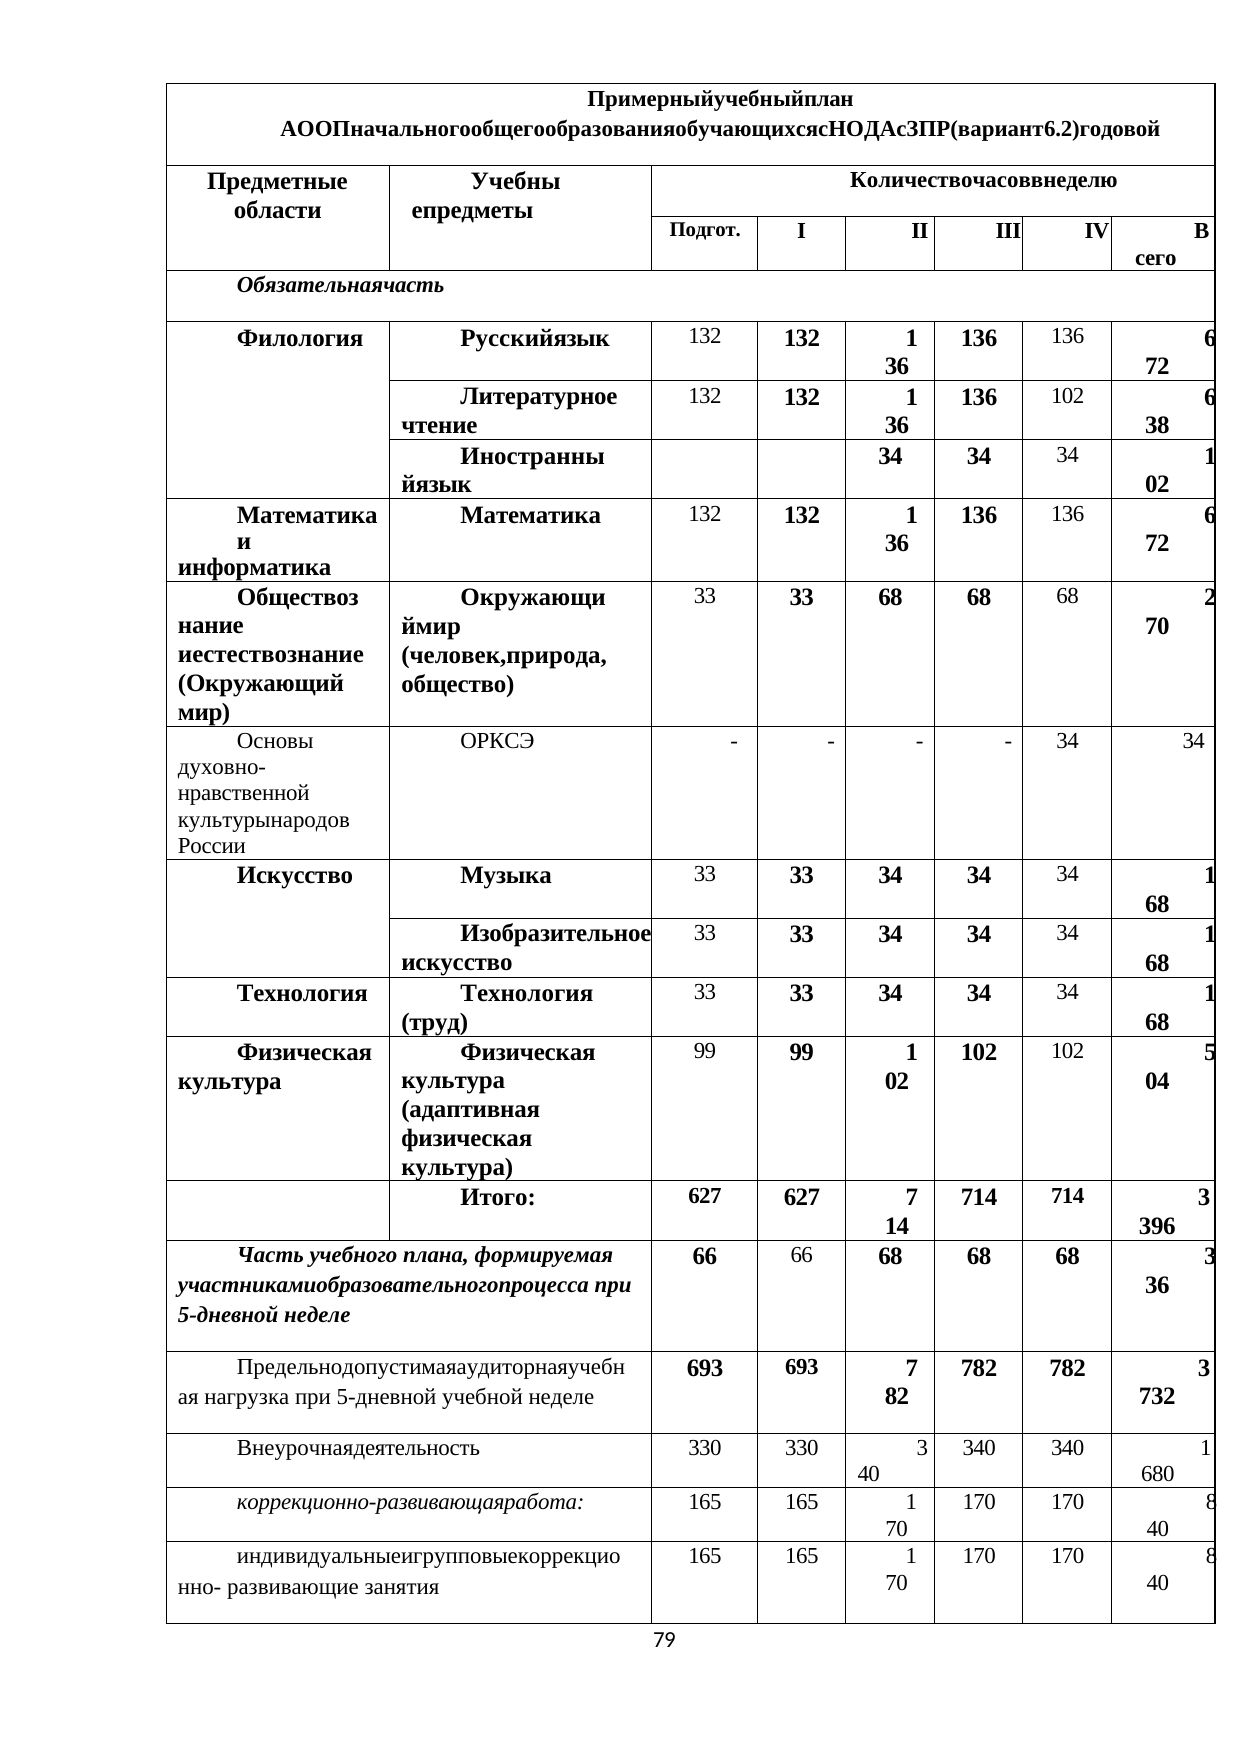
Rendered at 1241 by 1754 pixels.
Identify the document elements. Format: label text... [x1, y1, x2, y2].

table_cell Технология [167, 978, 389, 1036]
table_cell - [652, 727, 757, 858]
table_cell 68 [846, 582, 934, 726]
table_cell 136 [1023, 322, 1111, 380]
table_cell Обязательнаячасть [167, 271, 1214, 321]
table_cell 136 [846, 499, 934, 581]
table_cell Часть учебного плана, формируемая участникамиобразовательногопроцесса при 5-дневной неделе [167, 1241, 651, 1351]
table_cell IV [1023, 217, 1111, 270]
table_cell Учебныепредметы [390, 166, 651, 270]
table_cell 34 [1023, 440, 1111, 498]
table_cell 34 [935, 860, 1022, 917]
table_cell 34 [846, 919, 934, 977]
table_cell 34 [935, 440, 1022, 498]
table_cell 714 [935, 1181, 1022, 1239]
table_cell Искусство [167, 860, 389, 977]
table_cell 165 [758, 1542, 845, 1622]
table_cell 1680 [1112, 1434, 1214, 1487]
table_cell Филология [167, 322, 389, 498]
table_cell Предметные области [167, 166, 389, 270]
table_cell Окружающиймир (человек,природа, общество) [390, 582, 651, 726]
table_cell 99 [758, 1037, 845, 1180]
table_cell 714 [1023, 1181, 1111, 1239]
table_cell 136 [935, 322, 1022, 380]
table_cell 68 [1023, 1241, 1111, 1351]
table_cell 132 [652, 322, 757, 380]
table_cell - [758, 727, 845, 858]
table_cell 132 [758, 499, 845, 581]
table_cell 693 [758, 1352, 845, 1432]
table_cell Всего [1112, 217, 1214, 270]
table_cell ОРКСЭ [390, 727, 651, 858]
table_cell 170 [846, 1542, 934, 1622]
table_cell [758, 440, 845, 498]
table_cell 782 [935, 1352, 1022, 1432]
table_cell Русскийязык [390, 322, 651, 380]
table_cell 102 [1023, 381, 1111, 439]
table_cell 34 [1023, 860, 1111, 917]
table_cell 168 [1112, 919, 1214, 977]
table_cell - [935, 727, 1022, 858]
table_cell Иностранныйязык [390, 440, 651, 498]
table_cell 693 [652, 1352, 757, 1432]
table_cell 170 [935, 1488, 1022, 1541]
table_cell 34 [846, 440, 934, 498]
table_cell 33 [758, 919, 845, 977]
table_cell 33 [652, 919, 757, 977]
table_cell Основы духовно- нравственной культурынародов России [167, 727, 389, 858]
table_cell III [935, 217, 1022, 270]
table_cell 33 [758, 978, 845, 1036]
table_cell Математика [390, 499, 651, 581]
table_cell 136 [846, 322, 934, 380]
table_cell 99 [652, 1037, 757, 1180]
table_cell Физическая культура [167, 1037, 389, 1180]
table_cell Предельнодопустимаяаудиторнаяучебная нагрузка при 5-дневной учебной неделе [167, 1352, 651, 1432]
table_cell 34 [1023, 727, 1111, 858]
table_cell 672 [1112, 499, 1214, 581]
table_cell 34 [935, 919, 1022, 977]
table_cell 627 [652, 1181, 757, 1239]
table_cell 34 [1112, 727, 1214, 858]
table_cell 136 [935, 499, 1022, 581]
table_cell 136 [846, 381, 934, 439]
table_cell 840 [1112, 1542, 1214, 1622]
table_cell 33 [758, 582, 845, 726]
table_cell 840 [1112, 1488, 1214, 1541]
table_cell 782 [1023, 1352, 1111, 1432]
table_cell 170 [1023, 1488, 1111, 1541]
table_cell 34 [846, 978, 934, 1036]
table_cell 504 [1112, 1037, 1214, 1180]
table_cell 165 [758, 1488, 845, 1541]
table_cell 638 [1112, 381, 1214, 439]
table_cell 672 [1112, 322, 1214, 380]
table_cell 33 [652, 582, 757, 726]
table_cell [167, 1181, 389, 1239]
table_cell 68 [1023, 582, 1111, 726]
table_cell индивидуальныеигрупповыекоррекционно- развивающие занятия [167, 1542, 651, 1622]
table_cell [652, 440, 757, 498]
table_cell 68 [935, 1241, 1022, 1351]
table_cell 782 [846, 1352, 934, 1432]
table_cell 165 [652, 1542, 757, 1622]
table_cell I [758, 217, 845, 270]
table_cell 3732 [1112, 1352, 1214, 1432]
table_cell 136 [935, 381, 1022, 439]
table_cell 132 [758, 381, 845, 439]
table_cell 714 [846, 1181, 934, 1239]
table_cell 136 [1023, 499, 1111, 581]
table_cell Изобразительное искусство [390, 919, 651, 977]
table_cell 132 [758, 322, 845, 380]
table_cell 102 [1112, 440, 1214, 498]
table_cell 34 [1023, 919, 1111, 977]
table_cell II [846, 217, 934, 270]
table_cell 102 [846, 1037, 934, 1180]
table_cell коррекционно-развивающаяработа: [167, 1488, 651, 1541]
table_cell 132 [652, 499, 757, 581]
table_cell 3396 [1112, 1181, 1214, 1239]
table_cell 68 [846, 1241, 934, 1351]
table_cell 66 [758, 1241, 845, 1351]
table_cell 336 [1112, 1241, 1214, 1351]
table_cell 170 [935, 1542, 1022, 1622]
table_cell 33 [652, 860, 757, 917]
table_cell Количествочасоввнеделю [652, 166, 1214, 216]
table_cell 170 [846, 1488, 934, 1541]
table_cell 170 [1023, 1542, 1111, 1622]
table_cell 34 [846, 860, 934, 917]
table_cell Литературное чтение [390, 381, 651, 439]
table_cell 168 [1112, 978, 1214, 1036]
table_cell 34 [935, 978, 1022, 1036]
table_cell Физическая культура (адаптивная физическая культура) [390, 1037, 651, 1180]
table_cell Музыка [390, 860, 651, 917]
table_cell Технология (труд) [390, 978, 651, 1036]
table_cell Обществознание иестествознание (Окружающий мир) [167, 582, 389, 726]
table_cell 330 [758, 1434, 845, 1487]
table_cell Внеурочнаядеятельность [167, 1434, 651, 1487]
table_cell 340 [846, 1434, 934, 1487]
table_cell 340 [935, 1434, 1022, 1487]
table_cell 340 [1023, 1434, 1111, 1487]
table_cell 68 [935, 582, 1022, 726]
table_cell 33 [758, 860, 845, 917]
table_header Примерныйучебныйплан АООПначальногообщегообразованияобучающихсясНОДАсЗПР(вариант6.2)годовой [167, 84, 1214, 165]
table_cell 66 [652, 1241, 757, 1351]
table_cell - [846, 727, 934, 858]
table_cell 132 [652, 381, 757, 439]
table_cell 102 [1023, 1037, 1111, 1180]
table_cell 102 [935, 1037, 1022, 1180]
table_cell 34 [1023, 978, 1111, 1036]
table_cell 270 [1112, 582, 1214, 726]
table_cell Математика и информатика [167, 499, 389, 581]
table_cell 627 [758, 1181, 845, 1239]
table_cell 165 [652, 1488, 757, 1541]
table_cell 168 [1112, 860, 1214, 917]
table_cell 33 [652, 978, 757, 1036]
table_cell Итого: [390, 1181, 651, 1239]
table_cell 330 [652, 1434, 757, 1487]
table_cell Подгот. [652, 217, 757, 270]
